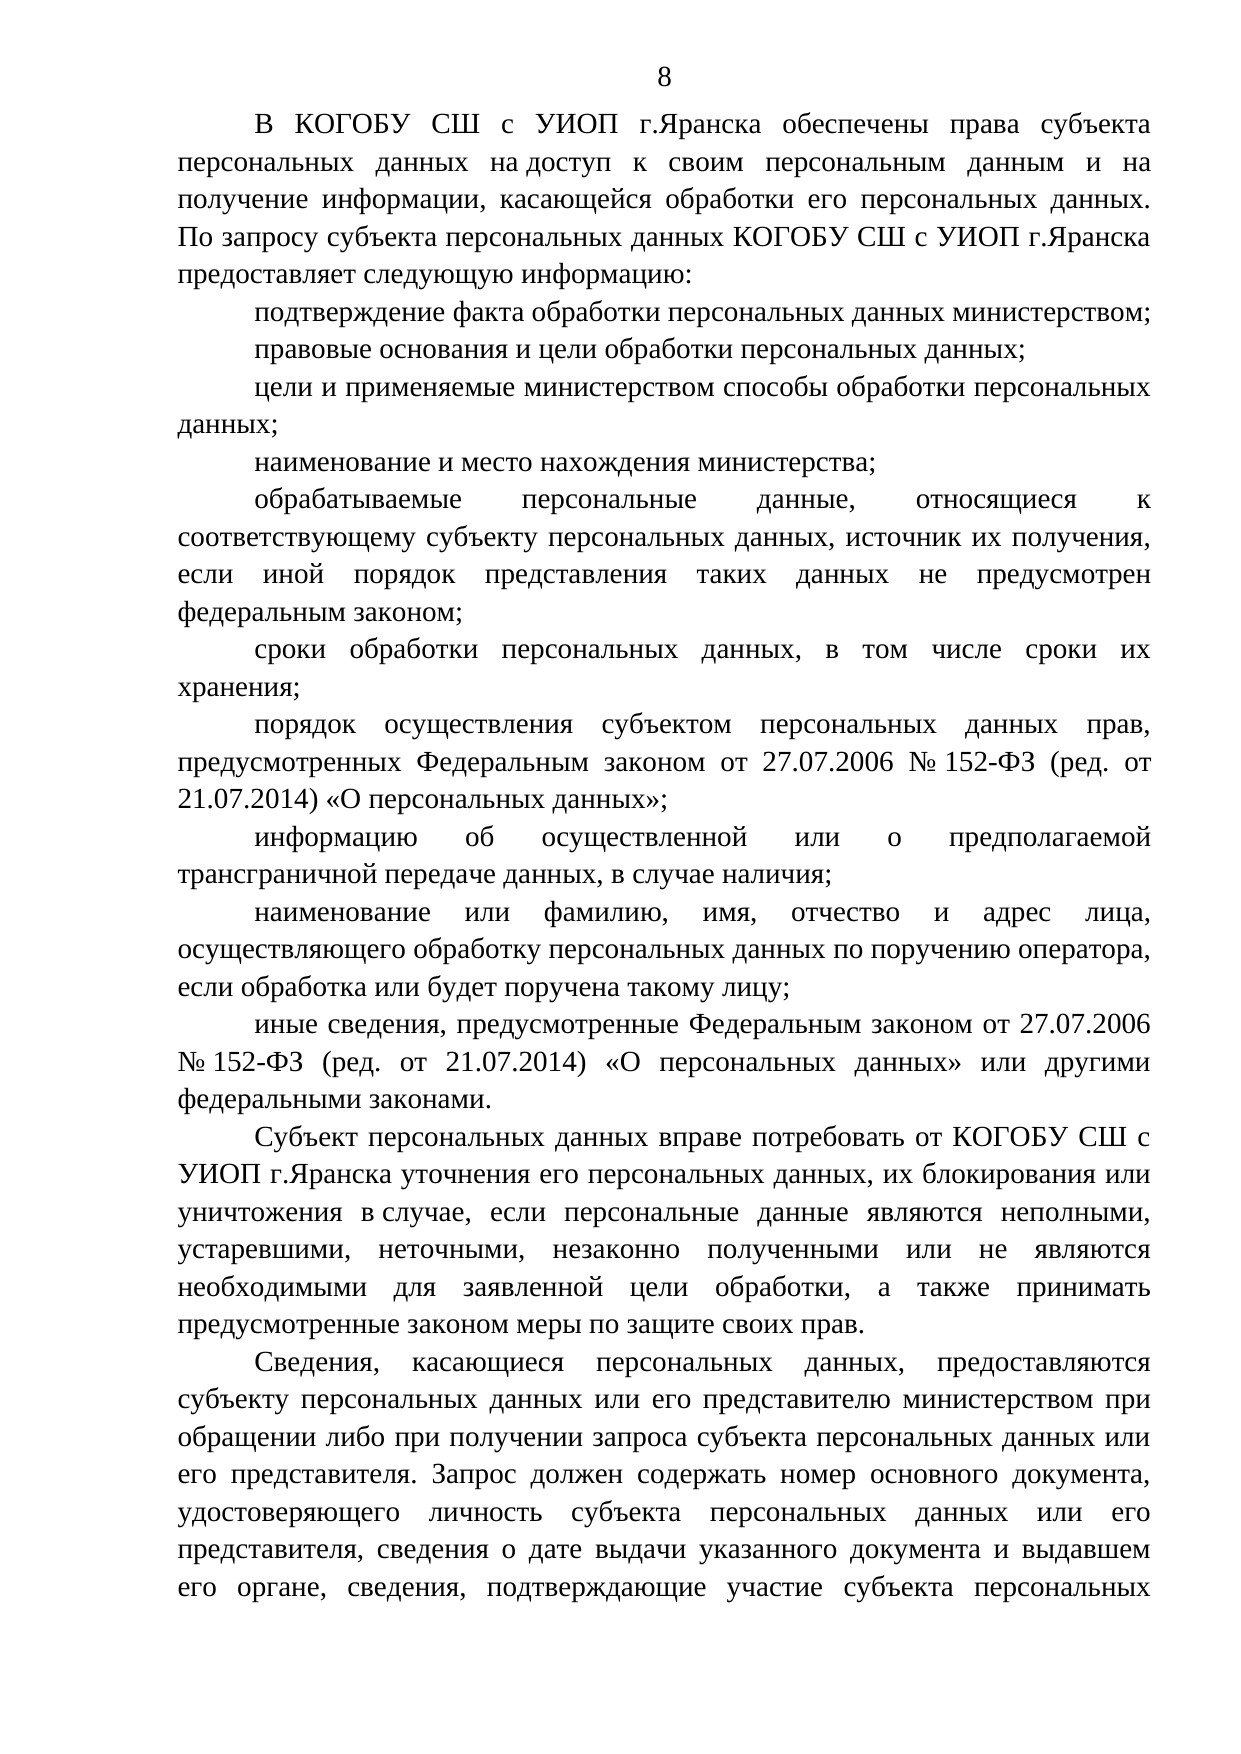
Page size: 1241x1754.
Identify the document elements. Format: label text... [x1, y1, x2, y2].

text наименование и место нахождения министерства; [177, 441, 1152, 478]
text правовые основания и цели обработки персональных данных; [177, 328, 1152, 366]
text порядок осуществления субъектом персональных данных прав, предусмотренных Федеральным законом от 27.07.2006 № 152-ФЗ (ред. от 21.07.2014) «О персональных данных»; [177, 703, 1152, 816]
text иные сведения, предусмотренные Федеральным законом от 27.07.2006 № 152-ФЗ (ред. от 21.07.2014) «О персональных данных» или другими федеральными законами. [177, 1003, 1152, 1116]
text Субъект персональных данных вправе потребовать от КОГОБУ СШ с УИОП г.Яранска уточнения его персональных данных, их блокирования или уничтожения в случае, если персональные данные являются неполными, устаревшими, неточными, незаконно полученными или не являются необходимыми для заявленной цели обработки, а также принимать предусмотренные законом меры по защите своих прав. [177, 1116, 1152, 1341]
text подтверждение факта обработки персональных данных министерством; [177, 291, 1152, 328]
text сроки обработки персональных данных, в том числе сроки их хранения; [177, 628, 1152, 703]
text обрабатываемые персональные данные, относящиеся к соответствующему субъекту персональных данных, источник их получения, если иной порядок представления таких данных не предусмотрен федеральным законом; [177, 478, 1152, 628]
text В КОГОБУ СШ с УИОП г.Яранска обеспечены права субъекта персональных данных на доступ к своим персональным данным и на получение информации, касающейся обработки его персональных данных. По запросу субъекта персональных данных КОГОБУ СШ с УИОП г.Яранска предоставляет следующую информацию: [177, 103, 1152, 291]
text цели и применяемые министерством способы обработки персональных данных; [177, 366, 1152, 441]
text информацию об осуществленной или о предполагаемой трансграничной передаче данных, в случае наличия; [177, 816, 1152, 891]
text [177, 1341, 1152, 1603]
text наименование или фамилию, имя, отчество и адрес лица, осуществляющего обработку персональных данных по поручению оператора, если обработка или будет поручена такому лицу; [177, 891, 1152, 1003]
